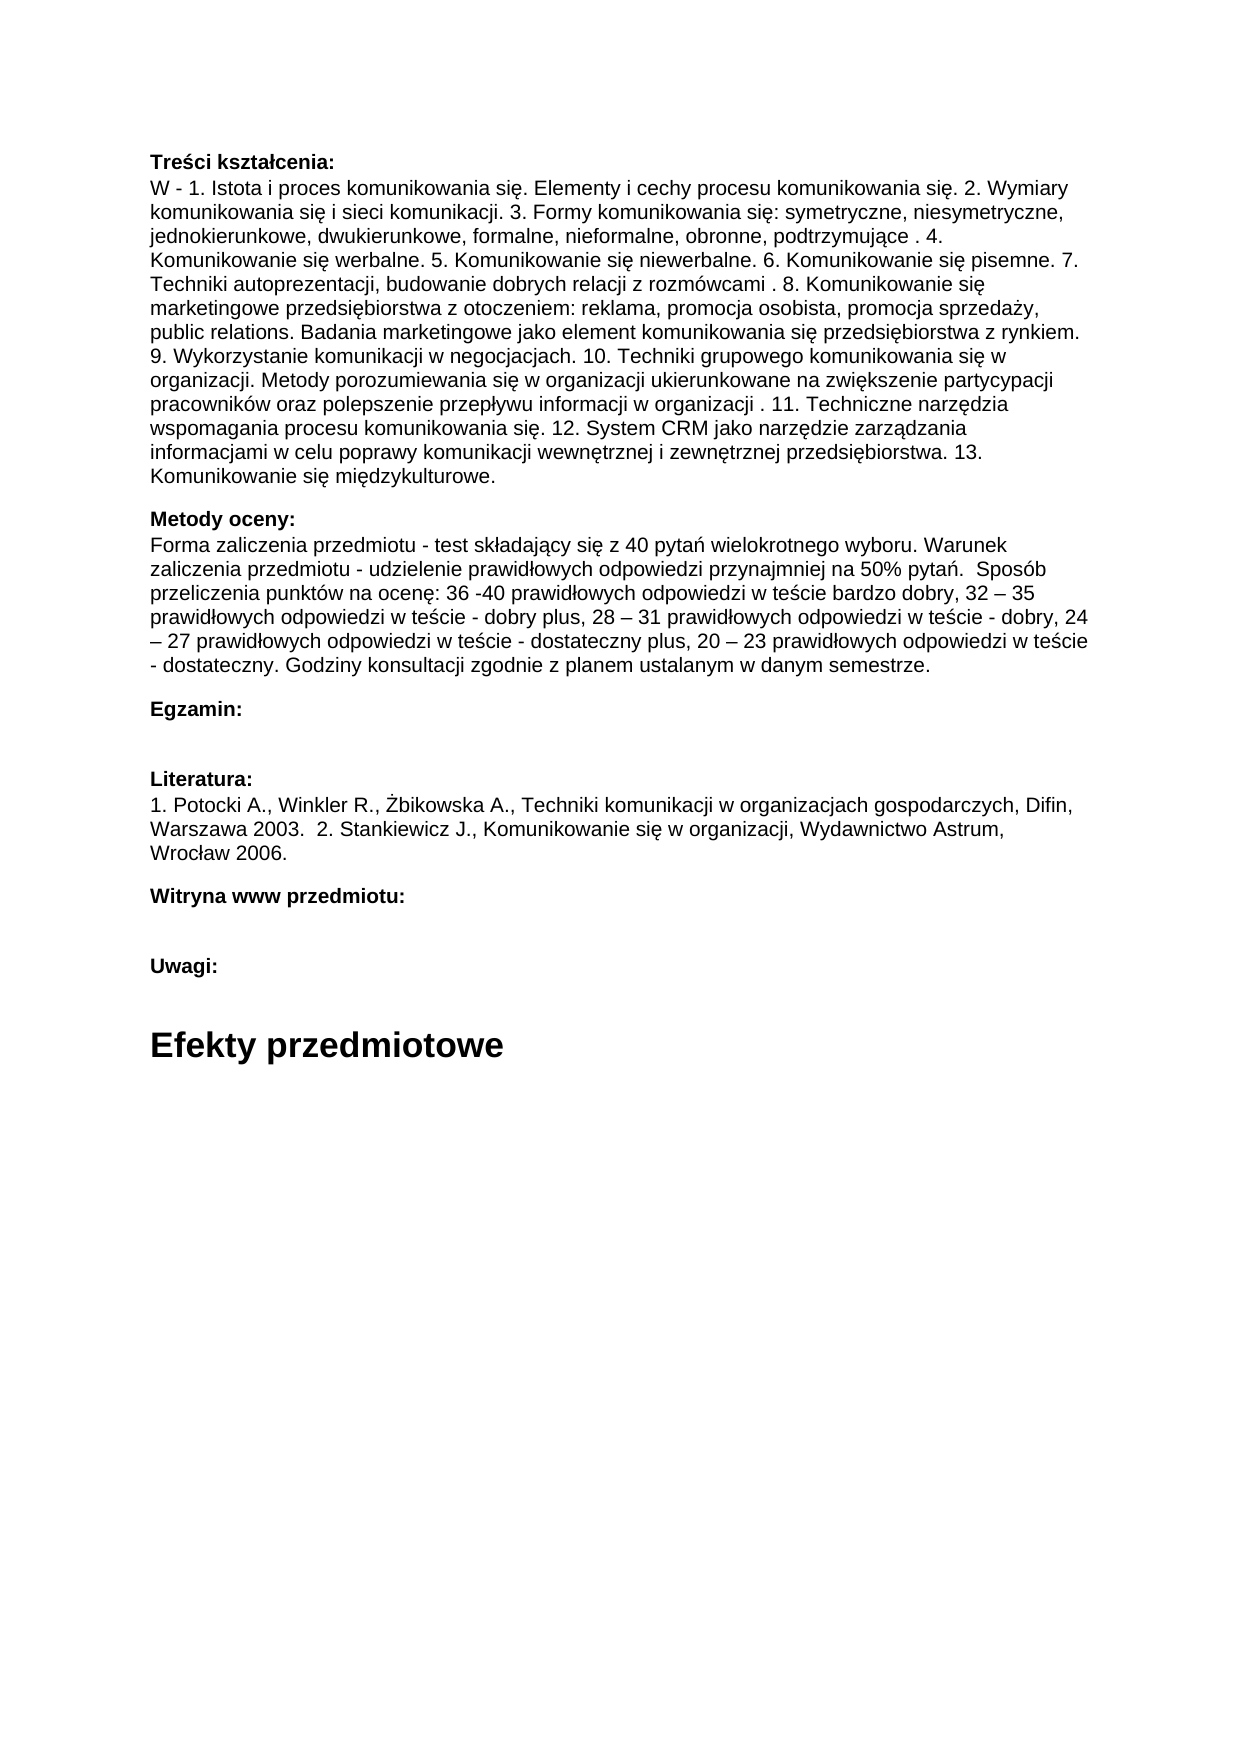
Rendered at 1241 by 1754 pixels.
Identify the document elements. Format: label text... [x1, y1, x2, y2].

text 1. Potocki A., Winkler R., Żbikowska A., Techniki komunikacji w organizacjach gospodarczych, Difin, Warszawa 2003. 2. Stankiewicz J., Komunikowanie się w organizacji, Wydawnictwo Astrum, Wrocław 2006. [150, 793, 1090, 864]
text Metody oceny: [150, 507, 1090, 531]
text Witryna www przedmiotu: [150, 884, 1090, 908]
text Uwagi: [150, 954, 1090, 978]
subtitle Efekty przedmiotowe [150, 1024, 1090, 1065]
text Forma zaliczenia przedmiotu - test składający się z 40 pytań wielokrotnego wyboru. Warunek zaliczenia przedmiotu - udzielenie prawidłowych odpowiedzi przynajmniej na 50% pytań. Sposób przeliczenia punktów na ocenę: 36 -40 prawidłowych odpowiedzi w teście bardzo dobry, 32 – 35 prawidłowych odpowiedzi w teście - dobry plus, 28 – 31 prawidłowych odpowiedzi w teście - dobry, 24 – 27 prawidłowych odpowiedzi w teście - dostateczny plus, 20 – 23 prawidłowych odpowiedzi w teście - dostateczny. Godziny konsultacji zgodnie z planem ustalanym w danym semestrze. [150, 533, 1090, 677]
text W - 1. Istota i proces komunikowania się. Elementy i cechy procesu komunikowania się. 2. Wymiary komunikowania się i sieci komunikacji. 3. Formy komunikowania się: symetryczne, niesymetryczne, jednokierunkowe, dwukierunkowe, formalne, nieformalne, obronne, podtrzymujące . 4. Komunikowanie się werbalne. 5. Komunikowanie się niewerbalne. 6. Komunikowanie się pisemne. 7. Techniki autoprezentacji, budowanie dobrych relacji z rozmówcami . 8. Komunikowanie się marketingowe przedsiębiorstwa z otoczeniem: reklama, promocja osobista, promocja sprzedaży, public relations. Badania marketingowe jako element komunikowania się przedsiębiorstwa z rynkiem. 9. Wykorzystanie komunikacji w negocjacjach. 10. Techniki grupowego komunikowania się w organizacji. Metody porozumiewania się w organizacji ukierunkowane na zwiększenie partycypacji pracowników oraz polepszenie przepływu informacji w organizacji . 11. Techniczne narzędzia wspomagania procesu komunikowania się. 12. System CRM jako narzędzie zarządzania informacjami w celu poprawy komunikacji wewnętrznej i zewnętrznej przedsiębiorstwa. 13. Komunikowanie się międzykulturowe. [150, 176, 1090, 487]
text Egzamin: [150, 697, 1090, 721]
text Literatura: [150, 767, 1090, 791]
text Treści kształcenia: [150, 150, 1090, 174]
